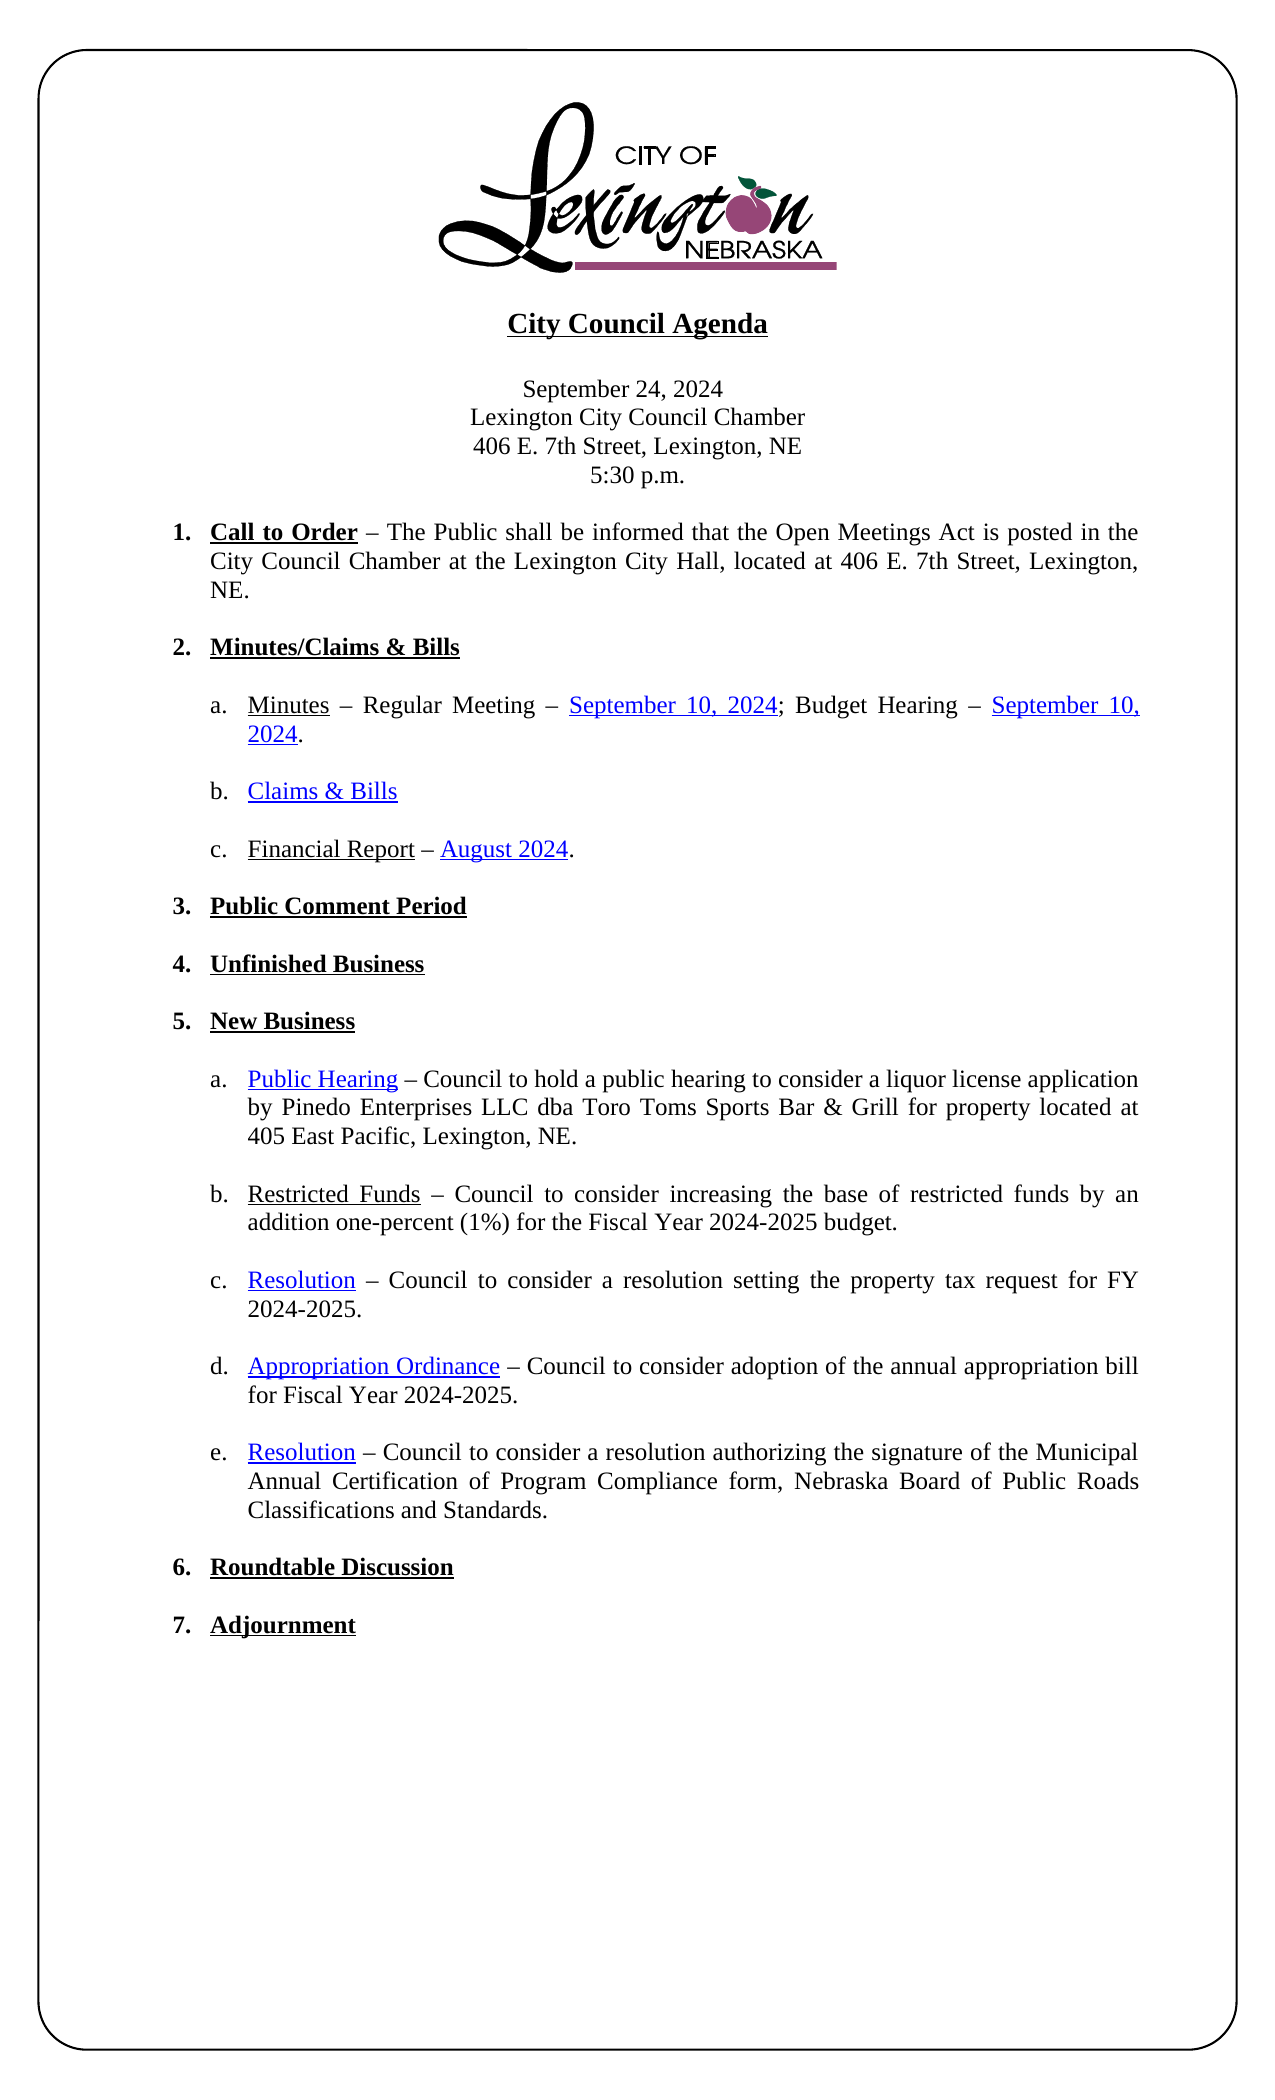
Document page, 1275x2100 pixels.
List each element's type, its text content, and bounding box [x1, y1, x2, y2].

list Call to Order – The Public shall be informed that the Open Meetings Act is posted in the City Council Chamber at the Lexington City Hall, located at 406 E. 7th Street, Lexington, NE. [172, 517, 1140, 604]
list Unfinished Business [172, 949, 1140, 977]
list Claims & Bills [210, 776, 1140, 805]
list Public Hearing – Council to hold a public hearing to consider a liquor license application by Pinedo Enterprises LLC dba Toro Toms Sports Bar & Grill for property located at 405 East Pacific, Lexington, NE. [210, 1064, 1140, 1150]
title City Council Agenda [135, 307, 1140, 340]
list Appropriation Ordinance – Council to consider adoption of the annual appropriation bill for Fiscal Year 2024-2025. [210, 1351, 1140, 1409]
list Resolution – Council to consider a resolution setting the property tax request for FY 2024-2025. [210, 1265, 1140, 1322]
list Adjournment [172, 1610, 1140, 1639]
list Public Comment Period [172, 891, 1140, 920]
list Resolution – Council to consider a resolution authorizing the signature of the Municipal Annual Certification of Program Compliance form, Nebraska Board of Public Roads Classifications and Standards. [210, 1437, 1140, 1524]
text 5:30 p.m. [135, 460, 1140, 489]
list New Business [172, 1006, 1140, 1035]
list Roundtable Discussion [172, 1552, 1140, 1581]
text September 24, 2024 [135, 374, 1140, 402]
text 406 E. 7th Street, Lexington, NE [135, 431, 1140, 460]
list Restricted Funds – Council to consider increasing the base of restricted funds by an addition one-percent (1%) for the Fiscal Year 2024-2025 budget. [210, 1179, 1140, 1236]
list Minutes/Claims & Bills [172, 632, 1140, 661]
list Minutes – Regular Meeting – September 10, 2024; Budget Hearing – September 10, 2024. [210, 690, 1140, 747]
text Lexington City Council Chamber [135, 402, 1140, 431]
list Financial Report – August 2024. [210, 834, 1140, 862]
